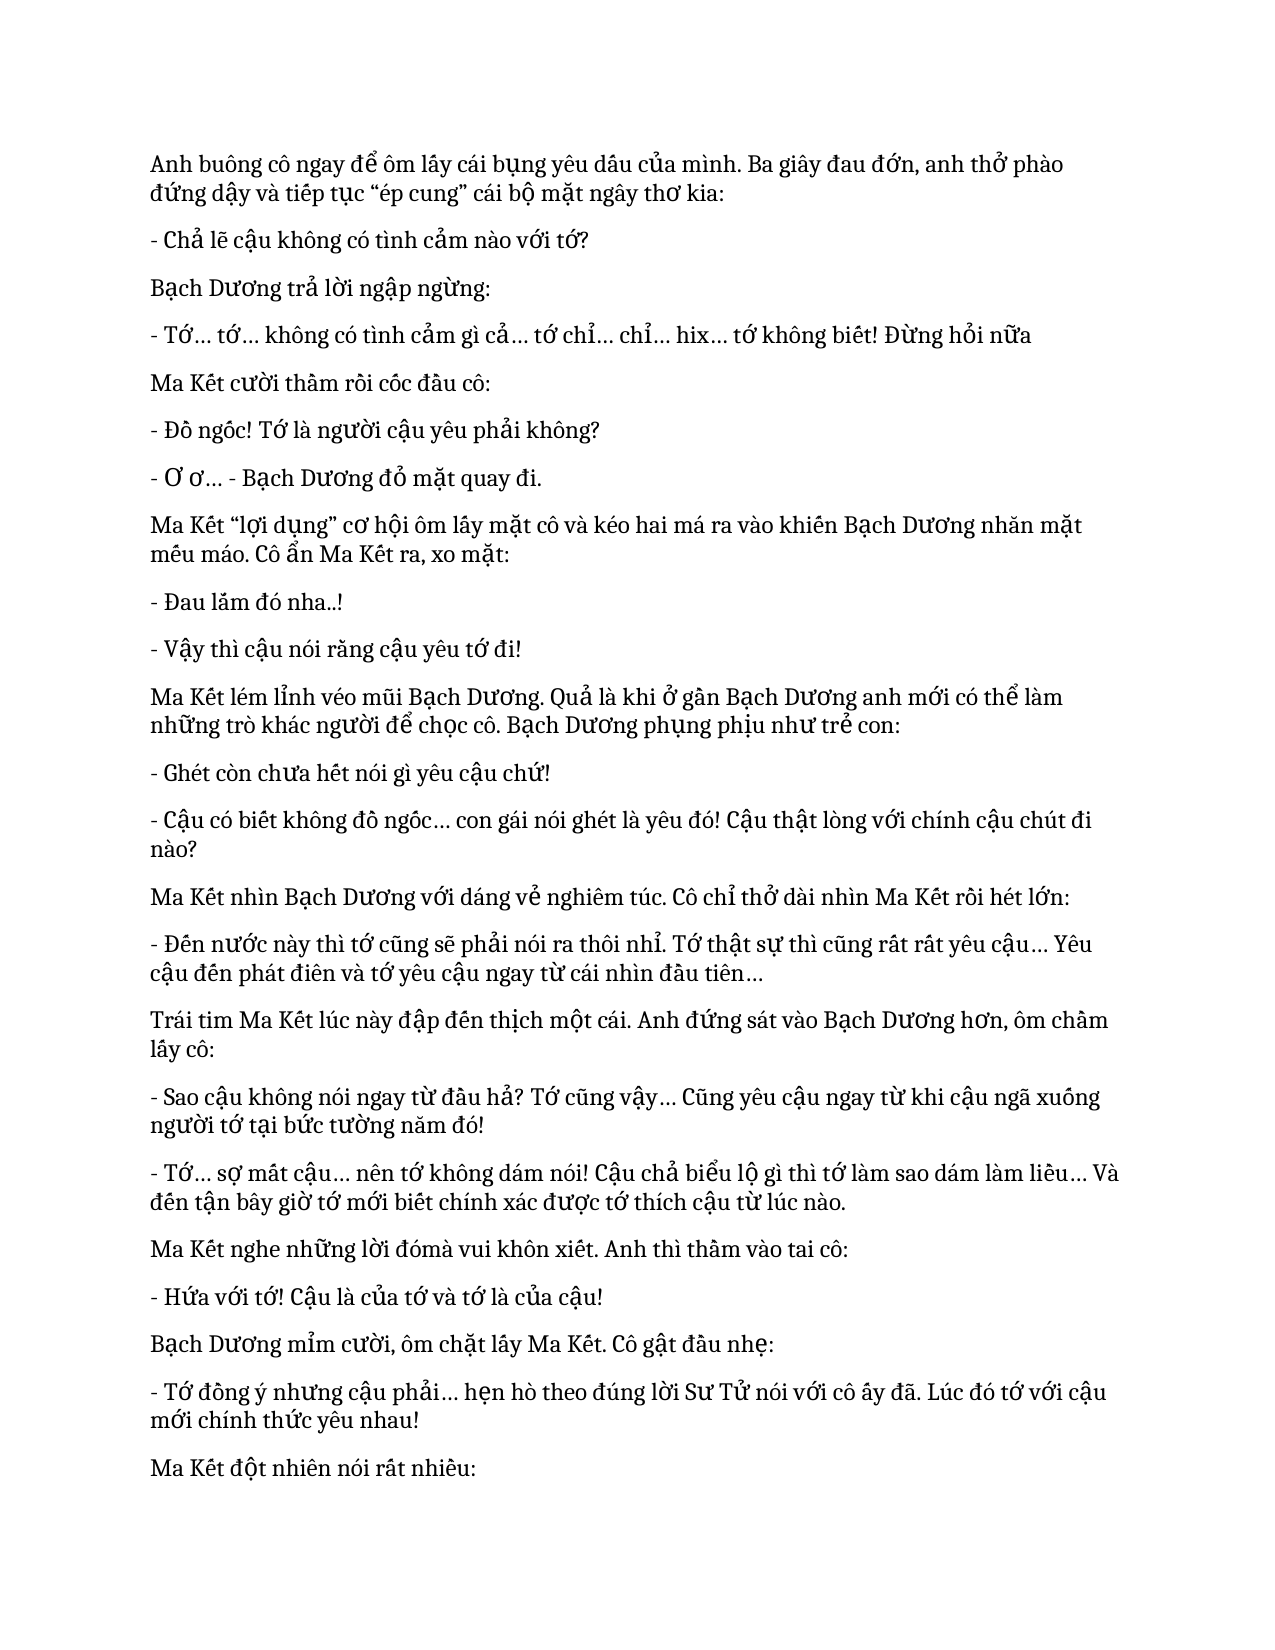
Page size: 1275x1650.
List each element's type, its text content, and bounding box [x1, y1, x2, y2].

text - Cậu có biết không đồ ngốc… con gái nói ghét là yêu đó! Cậu thật lòng với chính cậu chút đi nào? [150, 806, 1125, 864]
text Ma Kết nhìn Bạch Dương với dáng vẻ nghiêm túc. Cô chỉ thở dài nhìn Ma Kết rồi hét lớn: [150, 882, 1125, 911]
text - Hứa với tớ! Cậu là của tớ và tớ là của cậu! [150, 1282, 1125, 1311]
text Ma Kết cười thầm rồi cốc đầu cô: [150, 369, 1125, 397]
text Anh buông cô ngay để ôm lấy cái bụng yêu dấu của mình. Ba giây đau đớn, anh thở phào đứng dậy và tiếp tục “ép cung” cái bộ mặt ngây thơ kia: [150, 150, 1125, 207]
text Ma Kết nghe những lời đómà vui khôn xiết. Anh thì thầm vào tai cô: [150, 1235, 1125, 1264]
text - Sao cậu không nói ngay từ đầu hả? Tớ cũng vậy… Cũng yêu cậu ngay từ khi cậu ngã xuống người tớ tại bức tường năm đó! [150, 1082, 1125, 1140]
text - Ghét còn chưa hết nói gì yêu cậu chứ! [150, 759, 1125, 787]
text - Chả lẽ cậu không có tình cảm nào với tớ? [150, 226, 1125, 255]
text - Tớ đồng ý nhưng cậu phải… hẹn hò theo đúng lời Sư Tử nói với cô ấy đã. Lúc đó tớ với cậu mới chính thức yêu nhau! [150, 1377, 1125, 1435]
text - Ơ ơ… - Bạch Dương đỏ mặt quay đi. [150, 464, 1125, 492]
text - Vậy thì cậu nói rằng cậu yêu tớ đi! [150, 635, 1125, 664]
text - Tớ… tớ… không có tình cảm gì cả… tớ chỉ… chỉ… hix… tớ không biết! Đừng hỏi nữa [150, 321, 1125, 350]
text - Đồ ngốc! Tớ là người cậu yêu phải không? [150, 416, 1125, 445]
text Trái tim Ma Kết lúc này đập đến thịch một cái. Anh đứng sát vào Bạch Dương hơn, ôm chầm lấy cô: [150, 1006, 1125, 1064]
text - Đau lắm đó nha..! [150, 587, 1125, 616]
text Ma Kết lém lỉnh véo mũi Bạch Dương. Quả là khi ở gần Bạch Dương anh mới có thể làm những trò khác người để chọc cô. Bạch Dương phụng phịu như trẻ con: [150, 682, 1125, 740]
text Ma Kết “lợi dụng” cơ hội ôm lấy mặt cô và kéo hai má ra vào khiến Bạch Dương nhăn mặt mếu máo. Cô ẩn Ma Kết ra, xo mặt: [150, 511, 1125, 569]
text - Đến nước này thì tớ cũng sẽ phải nói ra thôi nhỉ. Tớ thật sự thì cũng rất rất yêu cậu… Yêu cậu đến phát điên và tớ yêu cậu ngay từ cái nhìn đầu tiên… [150, 930, 1125, 987]
text - Tớ… sợ mất cậu… nên tớ không dám nói! Cậu chả biểu lộ gì thì tớ làm sao dám làm liều… Và đến tận bây giờ tớ mới biết chính xác được tớ thích cậu từ lúc nào. [150, 1159, 1125, 1216]
text Bạch Dương mỉm cười, ôm chặt lấy Ma Kết. Cô gật đầu nhẹ: [150, 1330, 1125, 1359]
text Ma Kết đột nhiên nói rất nhiều: [150, 1454, 1125, 1482]
text Bạch Dương trả lời ngập ngừng: [150, 274, 1125, 302]
